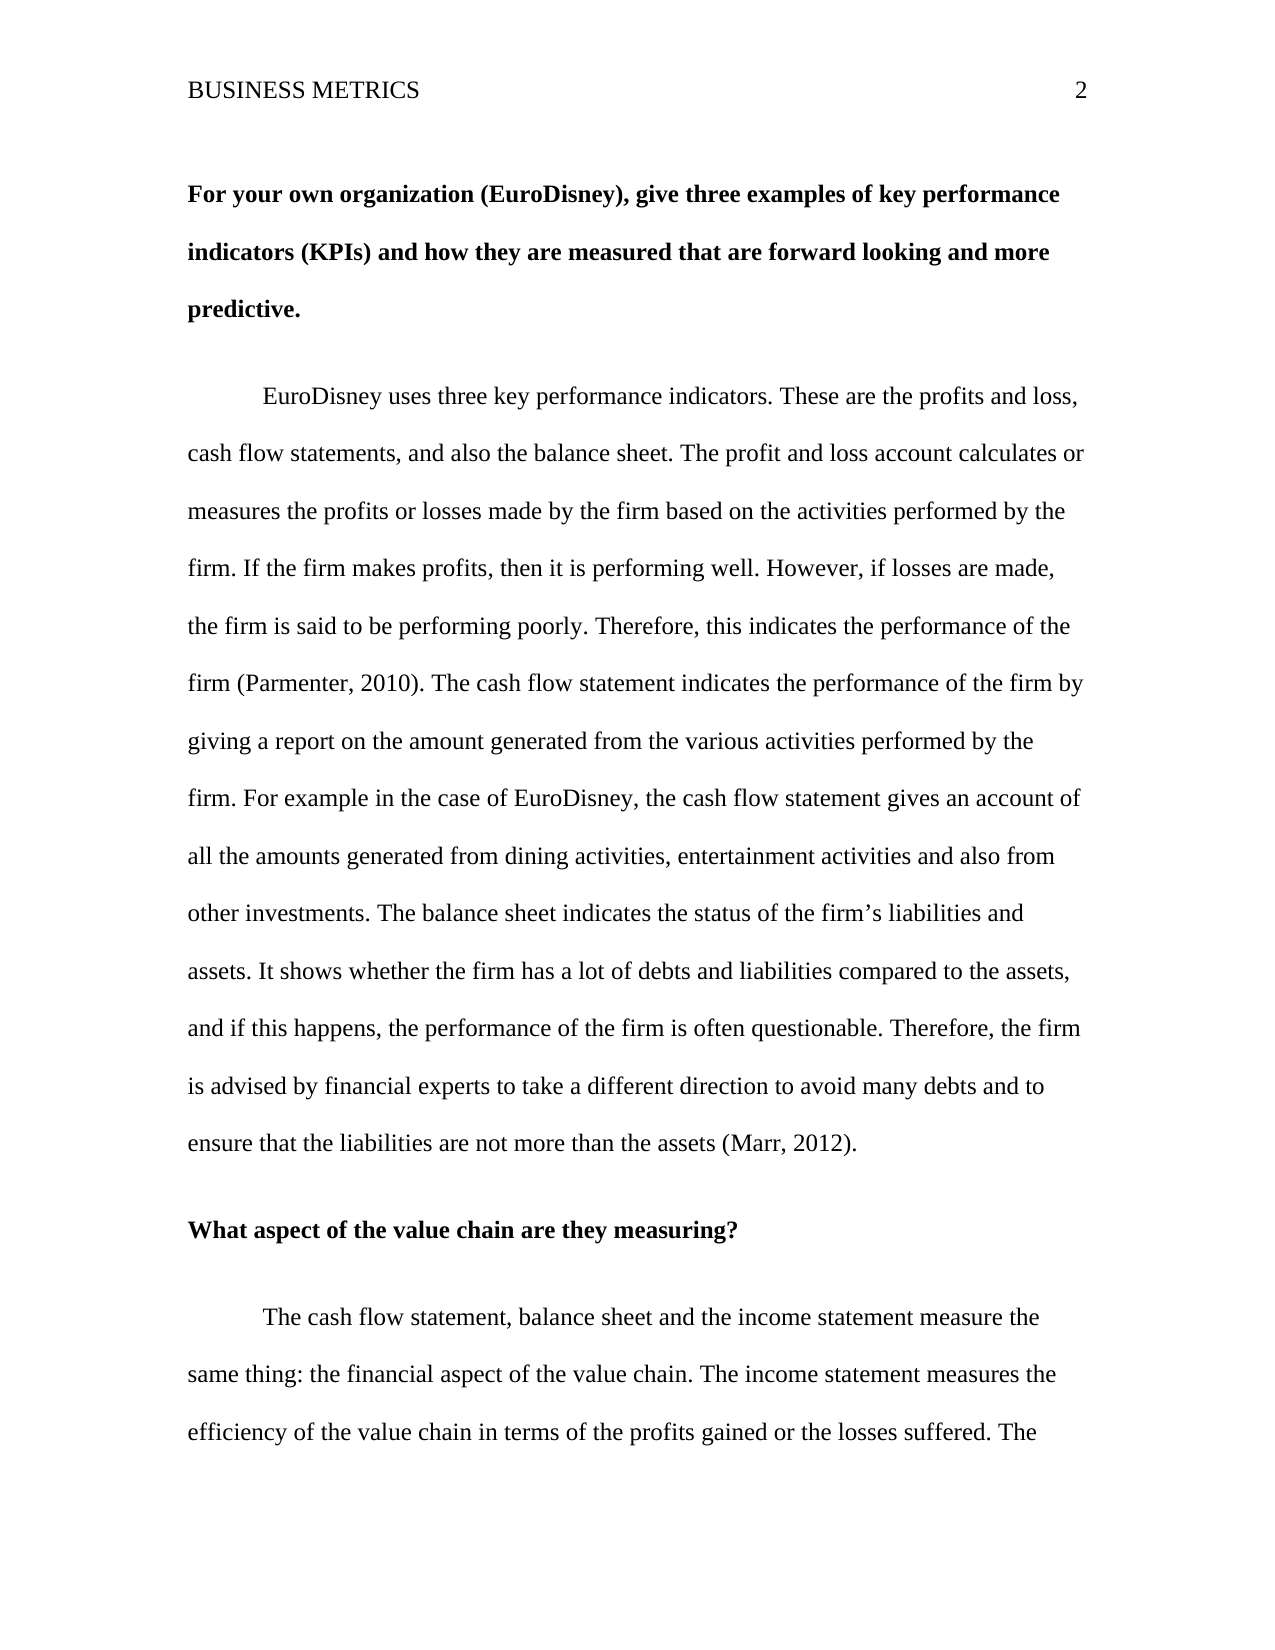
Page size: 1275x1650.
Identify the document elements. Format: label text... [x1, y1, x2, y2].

text EuroDisney uses three key performance indicators. These are the profits and loss, cash flow statements, and also the balance sheet. The profit and loss account calculates or measures the profits or losses made by the firm based on the activities performed by the firm. If the firm makes profits, then it is performing well. However, if losses are made, the firm is said to be performing poorly. Therefore, this indicates the performance of the firm (Parmenter, 2010). The cash flow statement indicates the performance of the firm by giving a report on the amount generated from the various activities performed by the firm. For example in the case of EuroDisney, the cash flow statement gives an account of all the amounts generated from dining activities, entertainment activities and also from other investments. The balance sheet indicates the status of the firm’s liabilities and assets. It shows whether the firm has a lot of debts and liabilities compared to the assets, and if this happens, the performance of the firm is often questionable. Therefore, the firm is advised by financial experts to take a different direction to avoid many debts and to ensure that the liabilities are not more than the assets (Marr, 2012). [187, 381, 1087, 1157]
text For your own organization (EuroDisney), give three examples of key performance indicators (KPIs) and how they are measured that are forward looking and more predictive. [187, 179, 1087, 323]
text What aspect of the value chain are they measuring? [187, 1215, 1087, 1244]
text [187, 1302, 1087, 1445]
